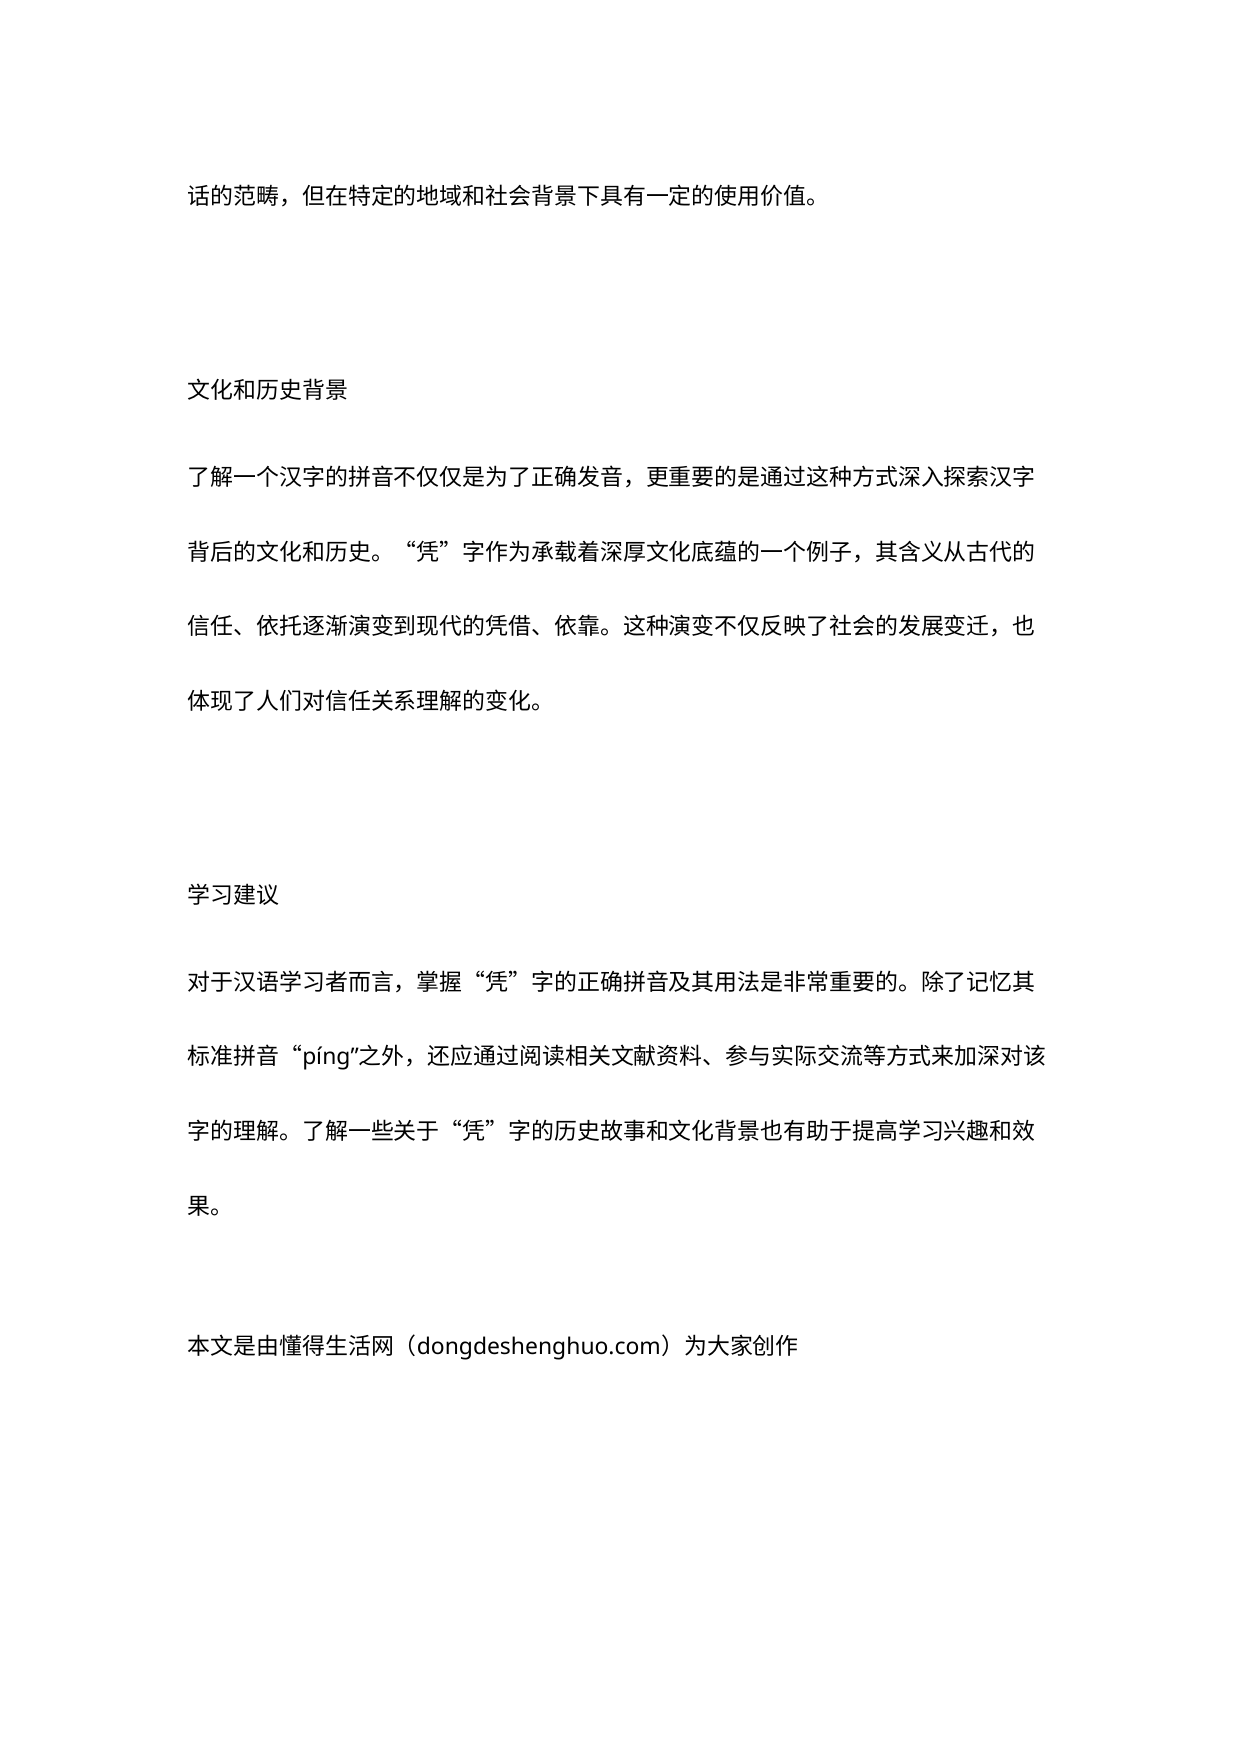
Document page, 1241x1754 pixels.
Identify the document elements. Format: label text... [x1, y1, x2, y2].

text 学习建议 [187, 861, 1053, 926]
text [187, 162, 1053, 227]
text 了解一个汉字的拼音不仅仅是为了正确发音，更重要的是通过这种方式深入探索汉字背后的文化和历史。“凭”字作为承载着深厚文化底蕴的一个例子，其含义从古代的信任、依托逐渐演变到现代的凭借、依靠。这种演变不仅反映了社会的发展变迁，也体现了人们对信任关系理解的变化。 [187, 443, 1053, 732]
text 对于汉语学习者而言，掌握“凭”字的正确拼音及其用法是非常重要的。除了记忆其标准拼音“píng”之外，还应通过阅读相关文献资料、参与实际交流等方式来加深对该字的理解。了解一些关于“凭”字的历史故事和文化背景也有助于提高学习兴趣和效果。 [187, 948, 1053, 1237]
text 本文是由懂得生活网（dongdeshenghuo.com）为大家创作 [187, 1312, 1053, 1377]
text 文化和历史背景 [187, 356, 1053, 421]
